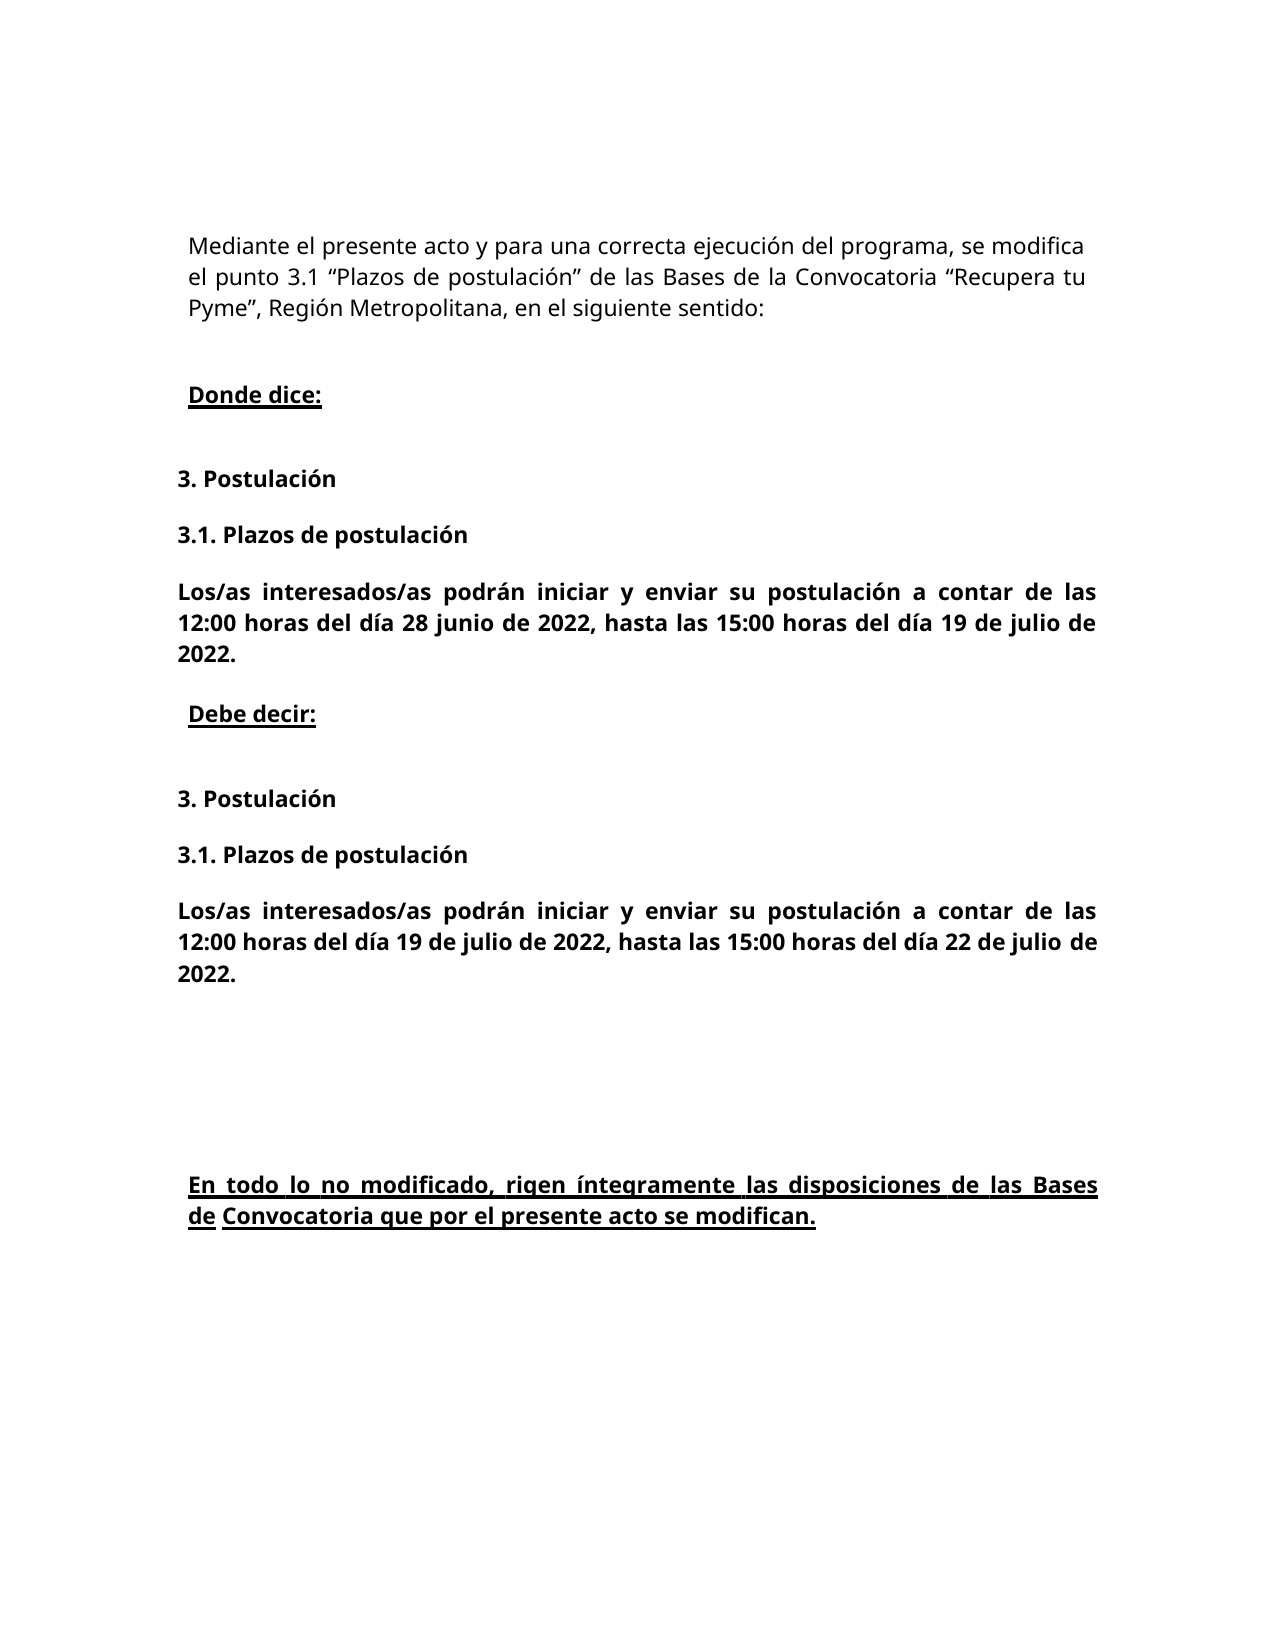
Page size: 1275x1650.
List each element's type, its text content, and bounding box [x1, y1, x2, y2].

subtitle Debe decir: [188, 698, 1098, 729]
text 3. Postulación [177, 463, 1098, 494]
subtitle Donde dice: [188, 379, 1098, 410]
subtitle En todo lo no modificado, rigen íntegramente las disposiciones de las Bases de Convocatoria que por el presente acto se modifican. [188, 1199, 1098, 1231]
text Los/as interesados/as podrán iniciar y enviar su postulación a contar de las 12:00 horas del día 19 de julio de 2022, hasta las 15:00 horas del día 22 de julio de 2022. [177, 895, 1098, 989]
text Mediante el presente acto y para una correcta ejecución del programa, se modifica el punto 3.1 “Plazos de postulación” de las Bases de la Convocatoria “Recupera tu Pyme”, Región Metropolitana, en el siguiente sentido: [188, 230, 1086, 323]
text 3.1. Plazos de postulación [177, 519, 1098, 551]
text 3. Postulación [177, 782, 1098, 814]
text 3.1. Plazos de postulación [177, 839, 1098, 870]
subtitle En todo lo no modificado, rigen íntegramente las disposiciones de las Bases de Convocatoria que por el presente acto se modifican. [188, 1169, 1098, 1195]
text Los/as interesados/as podrán iniciar y enviar su postulación a contar de las 12:00 horas del día 28 junio de 2022, hasta las 15:00 horas del día 19 de julio de 2022. [177, 576, 1098, 669]
